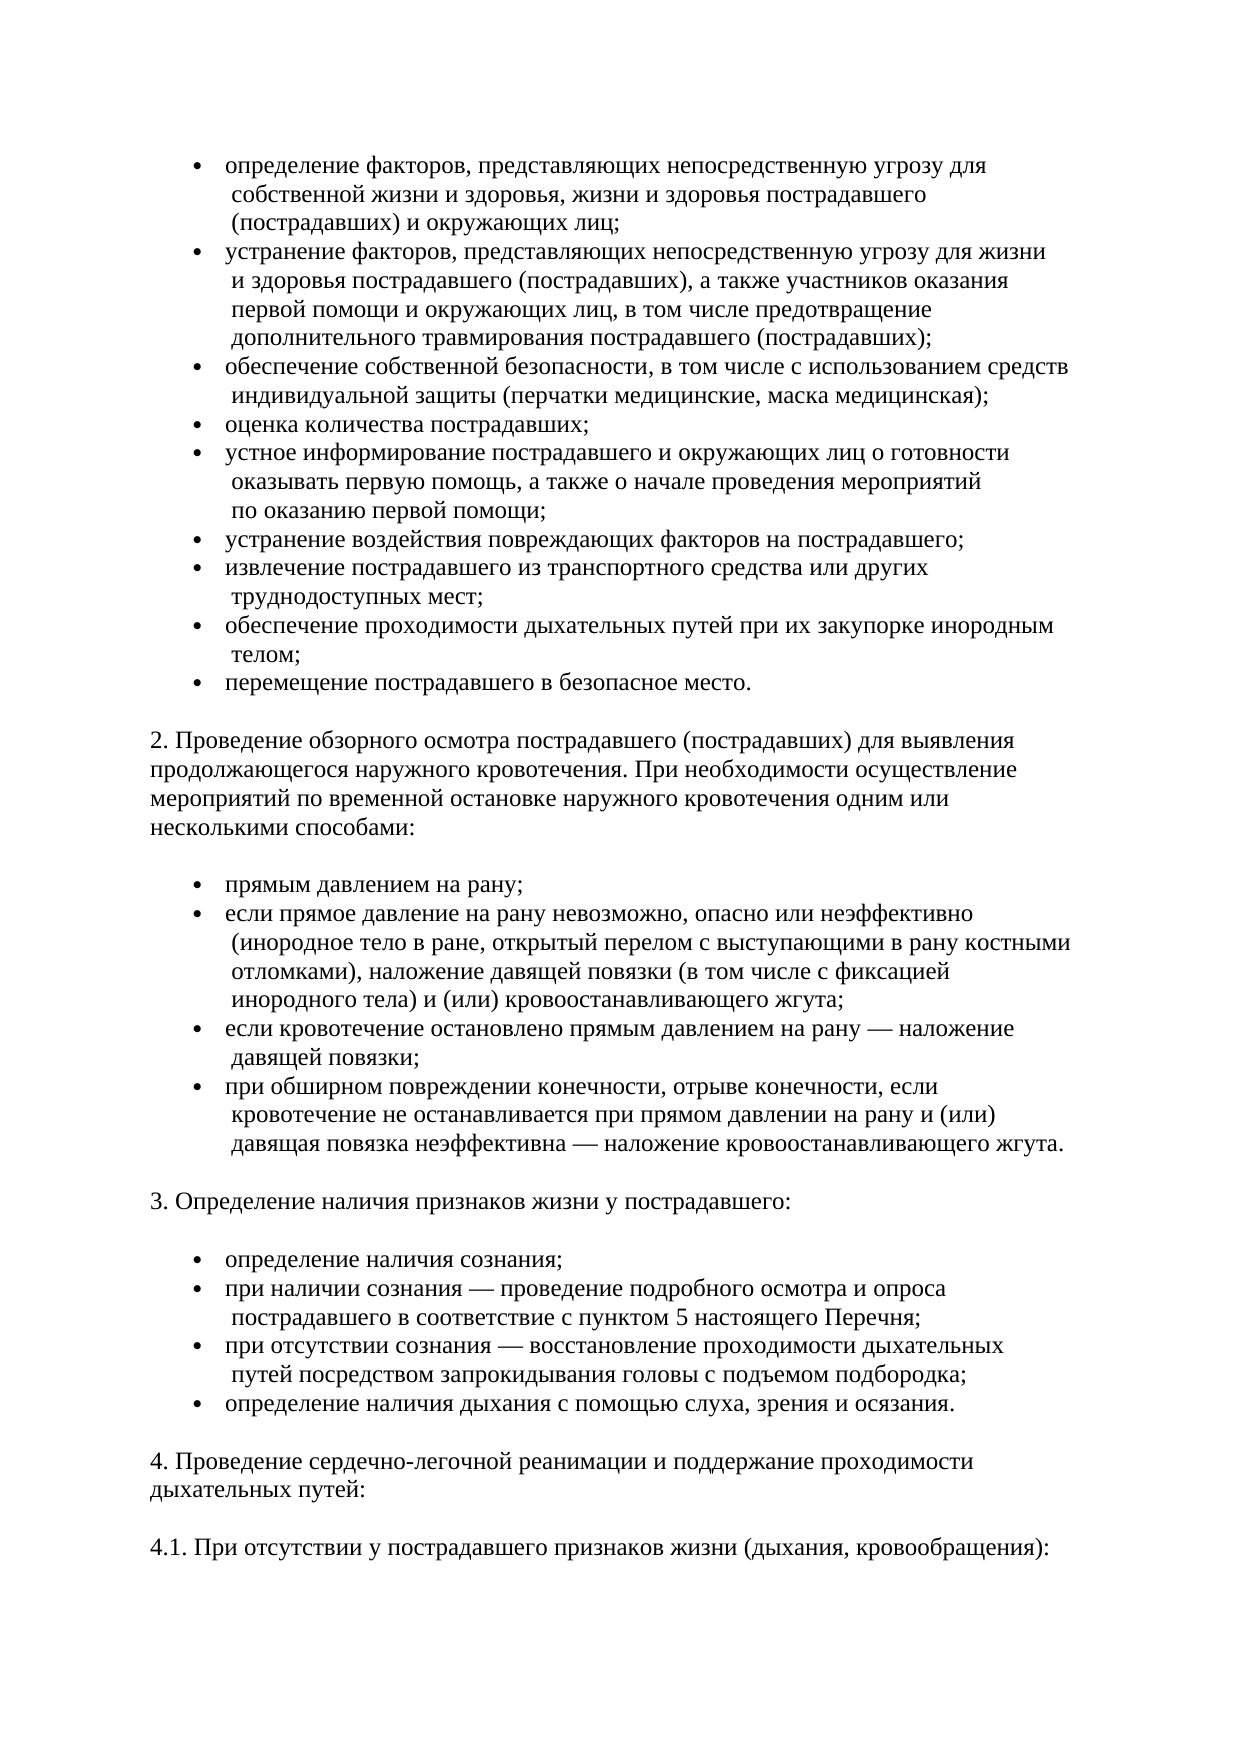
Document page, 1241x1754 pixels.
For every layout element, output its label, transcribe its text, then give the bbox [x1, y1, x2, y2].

list устное информирование пострадавшего и окружающих лиц о готовности оказывать первую помощь, а также о начале проведения мероприятий по оказанию первой помощи; [194, 437, 1071, 524]
text 4. Проведение сердечно-легочной реанимации и поддержание проходимости дыхательных путей: [150, 1446, 1090, 1503]
text 4.1. При отсутствии у пострадавшего признаков жизни (дыхания, кровообращения): [150, 1532, 1090, 1561]
list устранение факторов, представляющих непосредственную угрозу для жизни и здоровья пострадавшего (пострадавших), а также участников оказания первой помощи и окружающих лиц, в том числе предотвращение дополнительного травмирования пострадавшего (пострадавших); [194, 236, 1071, 351]
list оценка количества пострадавших; [194, 409, 1071, 437]
list устранение воздействия повреждающих факторов на пострадавшего; [194, 524, 1071, 552]
list при наличии сознания — проведение подробного осмотра и опроса пострадавшего в соответствие с пунктом 5 настоящего Перечня; [194, 1273, 1071, 1330]
list определение факторов, представляющих непосредственную угрозу для собственной жизни и здоровья, жизни и здоровья пострадавшего (пострадавших) и окружающих лиц; [194, 150, 1071, 236]
list если кровотечение остановлено прямым давлением на рану — наложение давящей повязки; [194, 1013, 1071, 1071]
text 2. Проведение обзорного осмотра пострадавшего (пострадавших) для выявления продолжающегося наружного кровотечения. При необходимости осуществление мероприятий по временной остановке наружного кровотечения одним или несколькими способами: [150, 725, 1090, 840]
list обеспечение проходимости дыхательных путей при их закупорке инородным телом; [194, 610, 1071, 667]
list прямым давлением на рану; [194, 869, 1071, 898]
list извлечение пострадавшего из транспортного средства или других труднодоступных мест; [194, 552, 1071, 610]
text 3. Определение наличия признаков жизни у пострадавшего: [150, 1186, 1090, 1215]
list обеспечение собственной безопасности, в том числе с использованием средств индивидуальной защиты (перчатки медицинские, маска медицинская); [194, 351, 1071, 409]
list определение наличия дыхания с помощью слуха, зрения и осязания. [194, 1388, 1071, 1417]
list при обширном повреждении конечности, отрыве конечности, если кровотечение не останавливается при прямом давлении на рану и (или) давящая повязка неэффективна — наложение кровоостанавливающего жгута. [194, 1071, 1071, 1157]
list если прямое давление на рану невозможно, опасно или неэффективно (инородное тело в ране, открытый перелом с выступающими в рану костными отломками), наложение давящей повязки (в том числе с фиксацией инородного тела) и (или) кровоостанавливающего жгута; [194, 898, 1071, 1013]
list перемещение пострадавшего в безопасное место. [194, 667, 1071, 696]
list при отсутствии сознания — восстановление проходимости дыхательных путей посредством запрокидывания головы с подъемом подбородка; [194, 1330, 1071, 1388]
list определение наличия сознания; [194, 1244, 1071, 1273]
